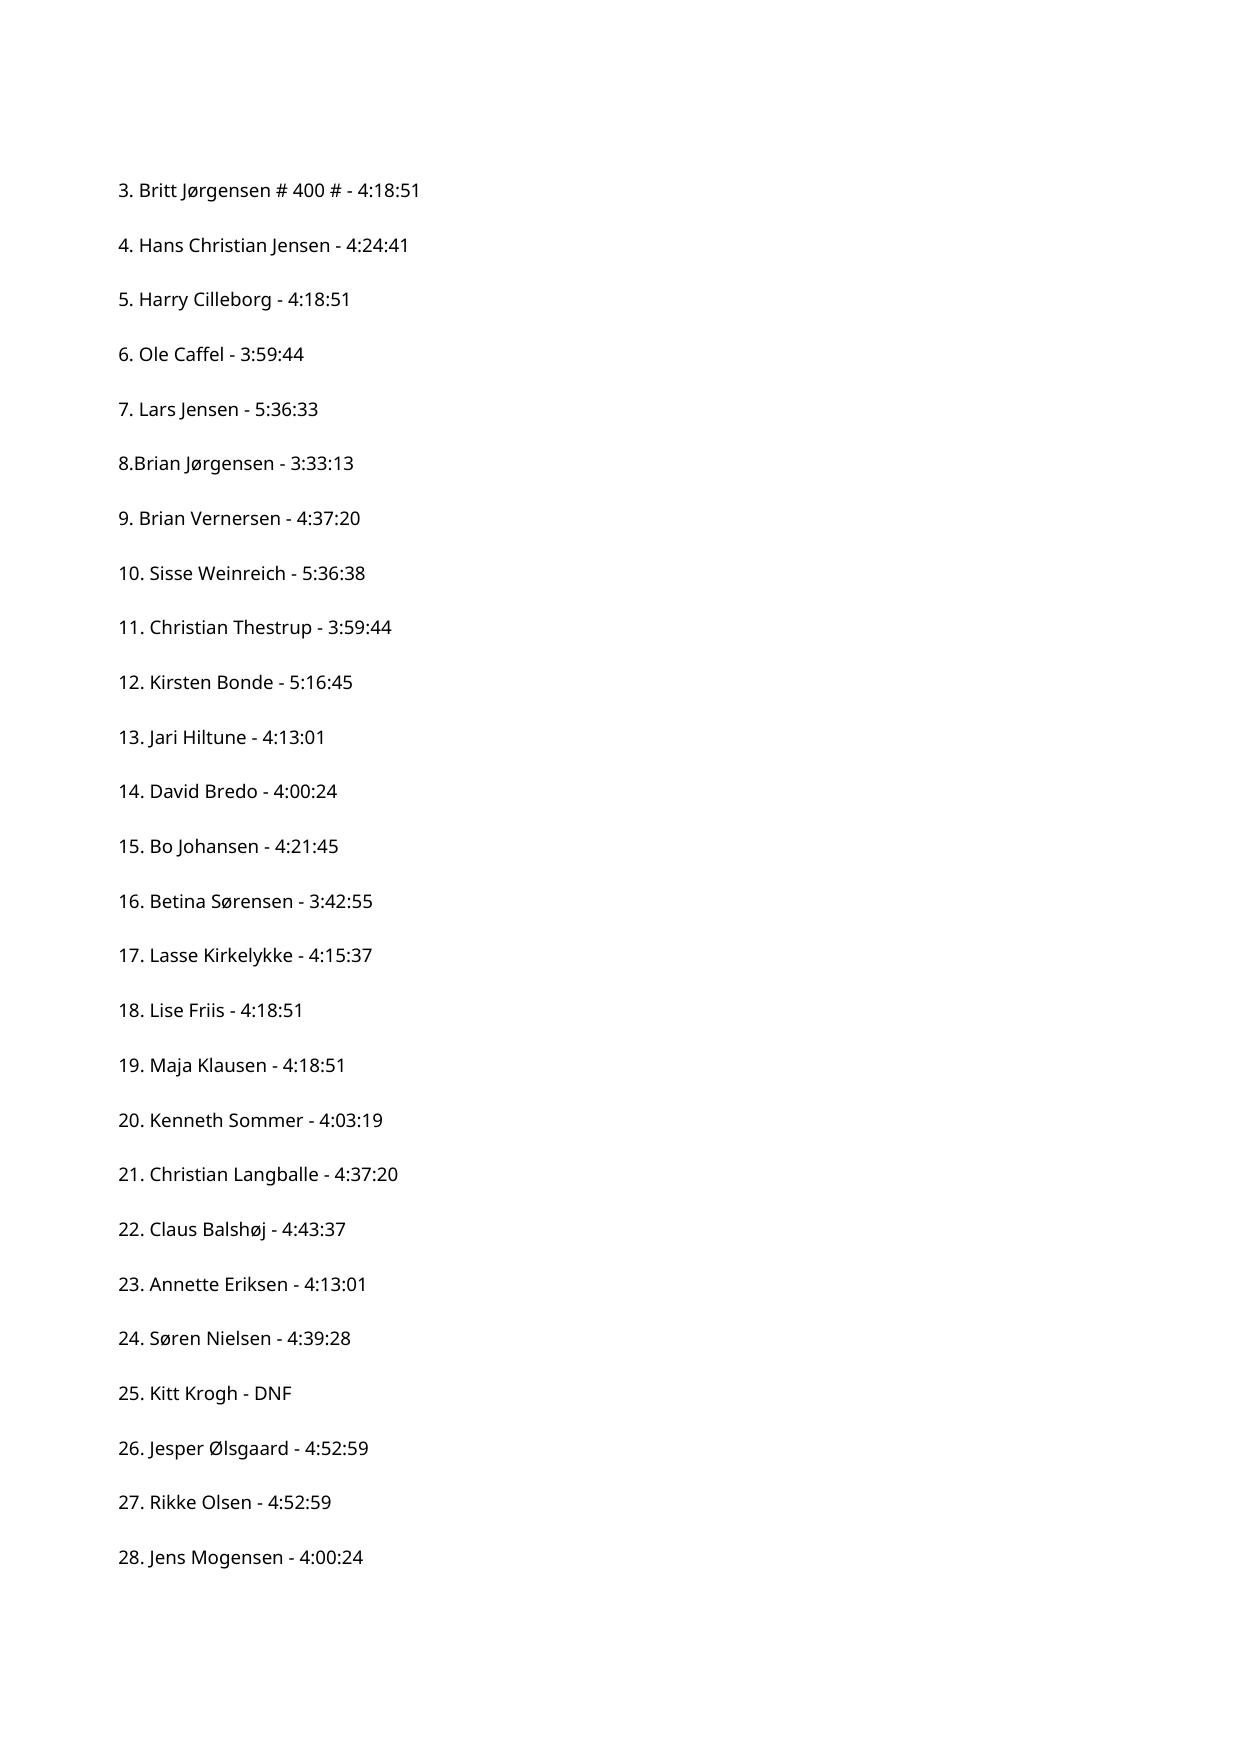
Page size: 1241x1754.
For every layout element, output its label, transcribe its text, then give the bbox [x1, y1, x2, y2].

text 18. Lise Friis - 4:18:51 [118, 997, 1122, 1023]
text 23. Annette Eriksen - 4:13:01 [118, 1271, 1122, 1296]
text 8.Brian Jørgensen - 3:33:13 [118, 451, 1122, 476]
text 10. Sisse Weinreich - 5:36:38 [118, 560, 1122, 586]
text 19. Maja Klausen - 4:18:51 [118, 1052, 1122, 1078]
text 7. Lars Jensen - 5:36:33 [118, 396, 1122, 421]
text 17. Lasse Kirkelykke - 4:15:37 [118, 943, 1122, 968]
text 5. Harry Cilleborg - 4:18:51 [118, 287, 1122, 312]
text 12. Kirsten Bonde - 5:16:45 [118, 669, 1122, 695]
text 16. Betina Sørensen - 3:42:55 [118, 888, 1122, 914]
text 9. Brian Vernersen - 4:37:20 [118, 505, 1122, 531]
text 26. Jesper Ølsgaard - 4:52:59 [118, 1435, 1122, 1461]
text 22. Claus Balshøj - 4:43:37 [118, 1216, 1122, 1242]
text 13. Jari Hiltune - 4:13:01 [118, 724, 1122, 749]
text 6. Ole Caffel - 3:59:44 [118, 341, 1122, 367]
text 27. Rikke Olsen - 4:52:59 [118, 1490, 1122, 1515]
text 20. Kenneth Sommer - 4:03:19 [118, 1107, 1122, 1132]
text 15. Bo Johansen - 4:21:45 [118, 833, 1122, 859]
text 11. Christian Thestrup - 3:59:44 [118, 615, 1122, 640]
text 28. Jens Mogensen - 4:00:24 [118, 1544, 1122, 1570]
text 4. Hans Christian Jensen - 4:24:41 [118, 232, 1122, 257]
text 3. Britt Jørgensen # 400 # - 4:18:51 [118, 177, 1122, 203]
text 24. Søren Nielsen - 4:39:28 [118, 1326, 1122, 1351]
text 14. David Bredo - 4:00:24 [118, 779, 1122, 804]
text 21. Christian Langballe - 4:37:20 [118, 1162, 1122, 1187]
text 25. Kitt Krogh - DNF [118, 1380, 1122, 1406]
